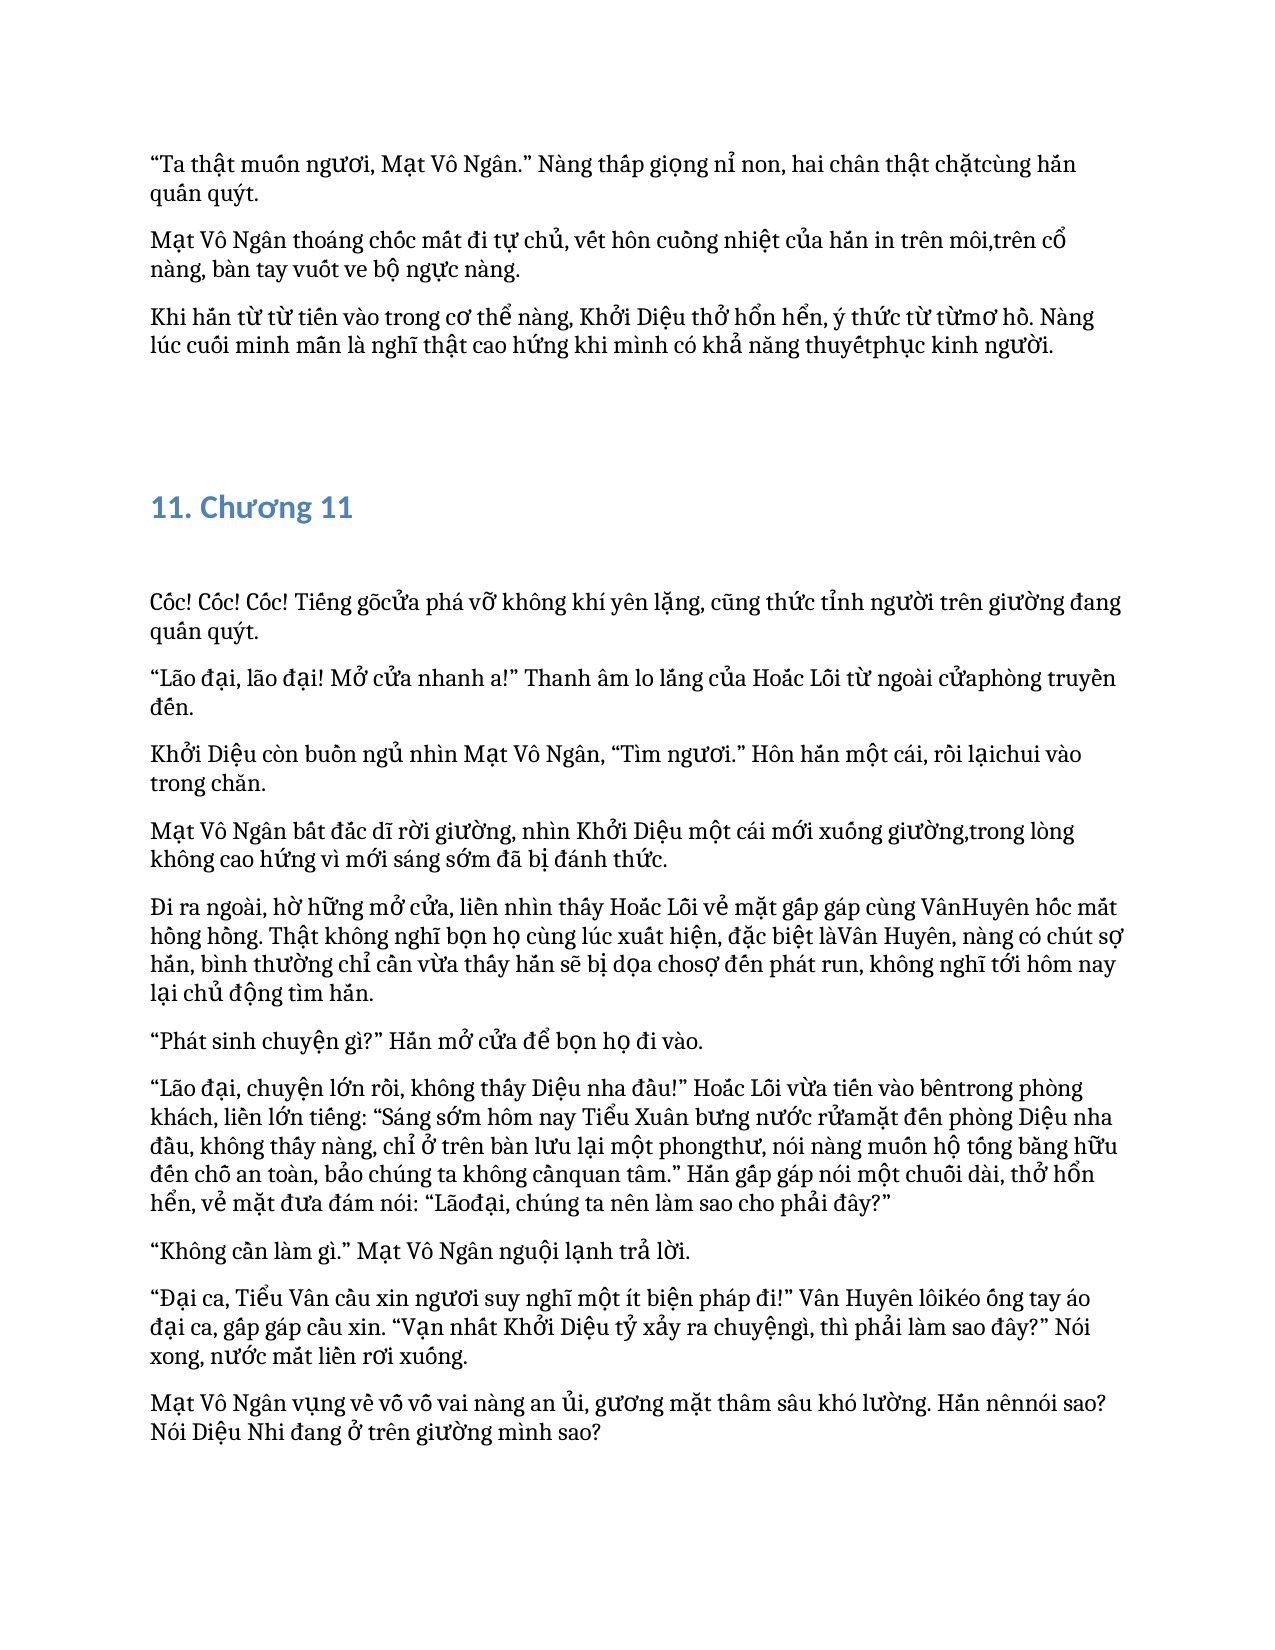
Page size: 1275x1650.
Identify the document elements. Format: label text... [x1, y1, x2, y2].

text Khi hắn từ từ tiến vào trong cơ thể nàng, Khởi Diệu thở hổn hển, ý thức từ từmơ hồ. Nàng lúc cuối minh mẫn là nghĩ thật cao hứng khi mình có khả năng thuyếtphục kinh người. [150, 302, 1125, 360]
text “Lão đại, lão đại! Mở cửa nhanh a!” Thanh âm lo lắng của Hoắc Lỗi từ ngoài cửaphòng truyền đến. [150, 664, 1125, 722]
text “Đại ca, Tiểu Vân cầu xin ngươi suy nghĩ một ít biện pháp đi!” Vân Huyên lôikéo ống tay áo đại ca, gấp gáp cầu xin. “Vạn nhất Khởi Diệu tỷ xảy ra chuyệngì, thì phải làm sao đây?” Nói xong, nước mắt liền rơi xuống. [150, 1284, 1125, 1370]
text Khởi Diệu còn buồn ngủ nhìn Mạt Vô Ngân, “Tìm ngươi.” Hôn hắn một cái, rồi lạichui vào trong chăn. [150, 740, 1125, 798]
text Mạt Vô Ngân bất đắc dĩ rời giường, nhìn Khởi Diệu một cái mới xuống giường,trong lòng không cao hứng vì mới sáng sớm đã bị đánh thức. [150, 817, 1125, 874]
text “Không cần làm gì.” Mạt Vô Ngân nguội lạnh trả lời. [150, 1237, 1125, 1265]
text “Phát sinh chuyện gì?” Hắn mở cửa để bọn họ đi vào. [150, 1027, 1125, 1055]
text Đi ra ngoài, hờ hững mở cửa, liền nhìn thấy Hoắc Lỗi vẻ mặt gấp gáp cùng VânHuyên hốc mắt hồng hồng. Thật không nghĩ bọn họ cùng lúc xuất hiện, đặc biệt làVân Huyên, nàng có chút sợ hắn, bình thường chỉ cần vừa thấy hắn sẽ bị dọa chosợ đến phát run, không nghĩ tới hôm nay lại chủ động tìm hắn. [150, 893, 1125, 1008]
text Mạt Vô Ngân thoáng chốc mất đi tự chủ, vết hôn cuồng nhiệt của hắn in trên môi,trên cổ nàng, bàn tay vuốt ve bộ ngực nàng. [150, 226, 1125, 284]
text Mạt Vô Ngân vụng về vỗ vỗ vai nàng an ủi, gương mặt thâm sâu khó lường. Hắn nênnói sao? Nói Diệu Nhi đang ở trên giường mình sao? [150, 1389, 1125, 1447]
text Cốc! Cốc! Cốc! Tiếng gõcửa phá vỡ không khí yên lặng, cũng thức tỉnh người trên giường đang quấn quýt. [150, 530, 1125, 645]
text “Ta thật muốn ngươi, Mạt Vô Ngân.” Nàng thấp giọng nỉ non, hai chân thật chặtcùng hắn quấn quýt. [150, 150, 1125, 207]
text “Lão đại, chuyện lớn rồi, không thấy Diệu nha đầu!” Hoắc Lỗi vừa tiến vào bêntrong phòng khách, liền lớn tiếng: “Sáng sớm hôm nay Tiểu Xuân bưng nước rửamặt đến phòng Diệu nha đầu, không thấy nàng, chỉ ở trên bàn lưu lại một phongthư, nói nàng muốn hộ tống bằng hữu đến chỗ an toàn, bảo chúng ta không cầnquan tâm.” Hắn gấp gáp nói một chuỗi dài, thở hổn hển, vẻ mặt đưa đám nói: “Lãođại, chúng ta nên làm sao cho phải đây?” [150, 1074, 1125, 1218]
subtitle 11. Chương 11 [150, 486, 1125, 527]
